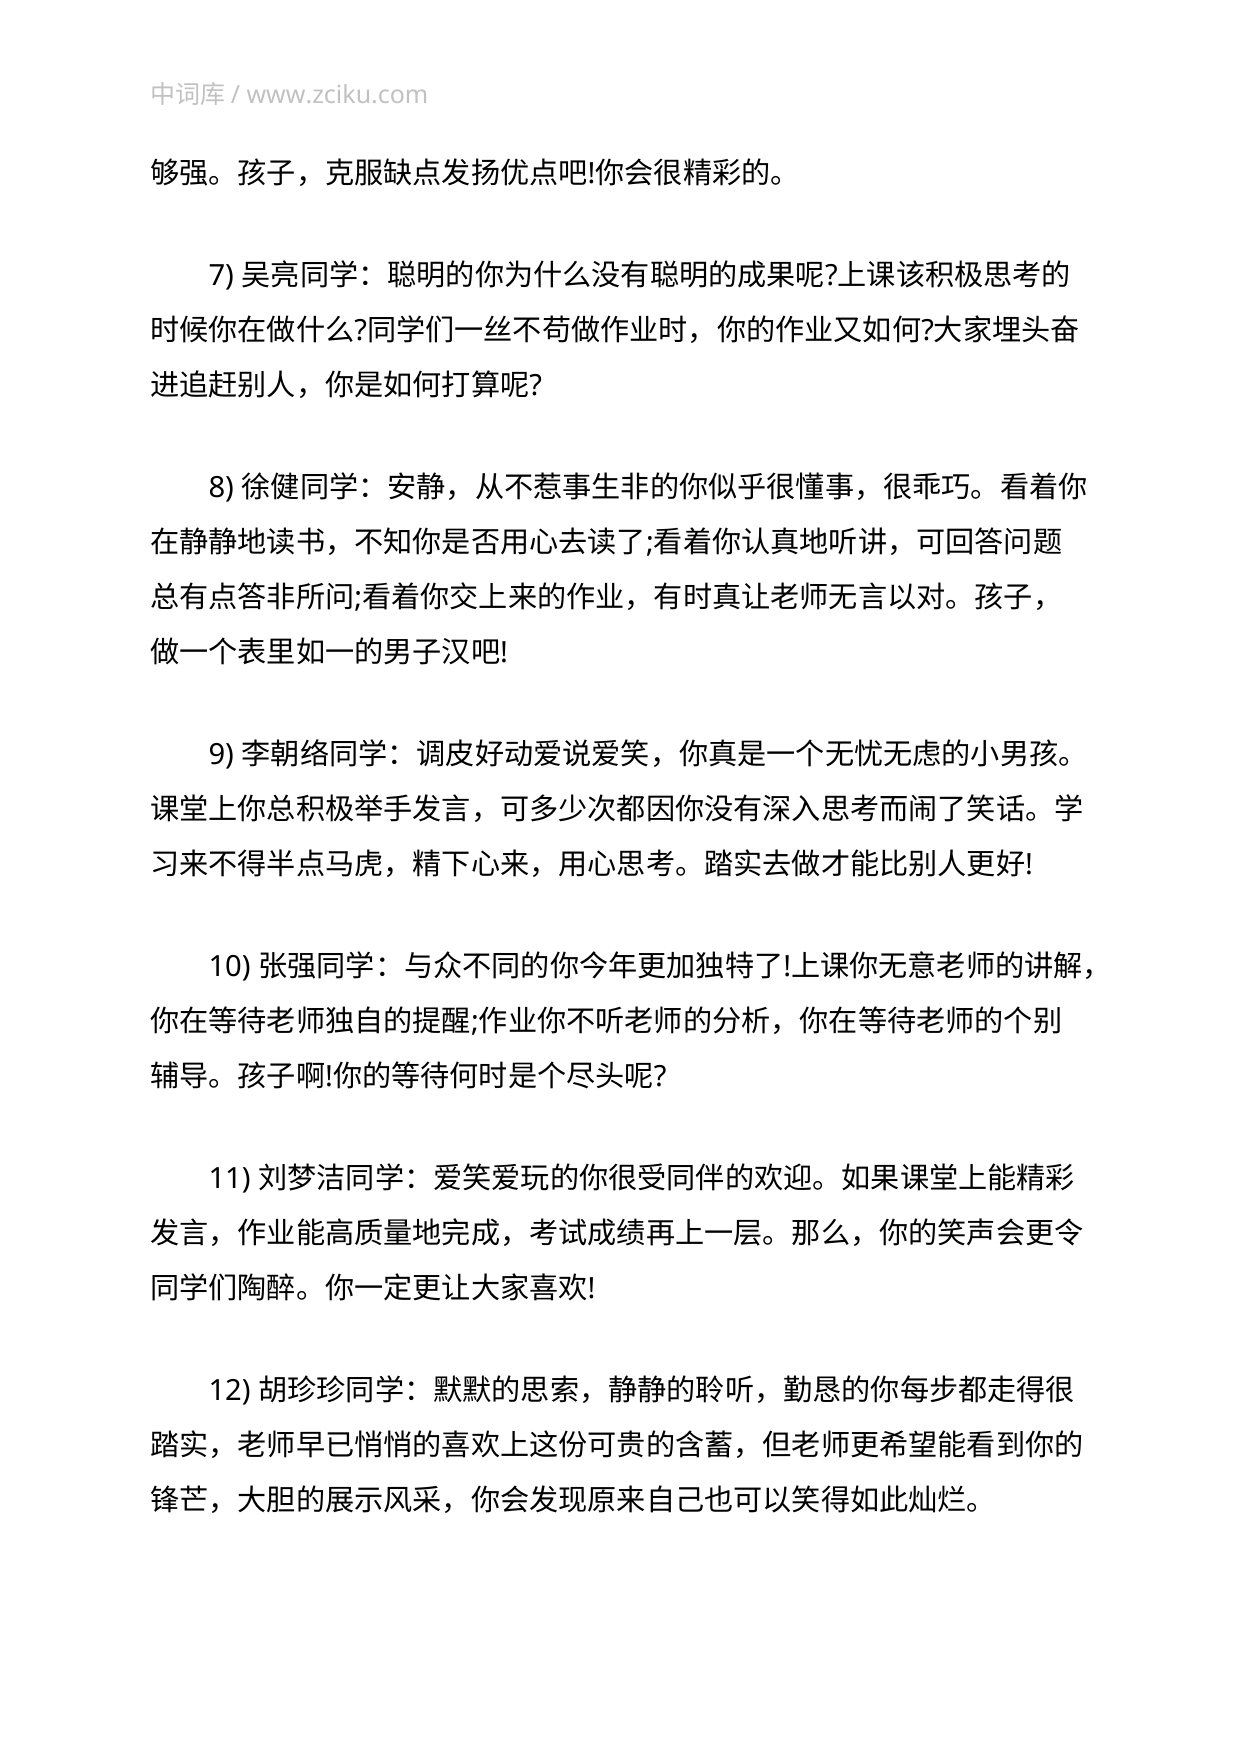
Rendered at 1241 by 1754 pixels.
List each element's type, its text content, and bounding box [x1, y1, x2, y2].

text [150, 150, 1090, 192]
text 8) 徐健同学：安静，从不惹事生非的你似乎很懂事，很乖巧。看着你在静静地读书，不知你是否用心去读了;看着你认真地听讲，可回答问题总有点答非所问;看着你交上来的作业，有时真让老师无言以对。孩子，做一个表里如一的男子汉吧! [150, 464, 1090, 671]
text 11) 刘梦洁同学：爱笑爱玩的你很受同伴的欢迎。如果课堂上能精彩发言，作业能高质量地完成，考试成绩再上一层。那么，你的笑声会更令同学们陶醉。你一定更让大家喜欢! [150, 1155, 1090, 1307]
text 10) 张强同学：与众不同的你今年更加独特了!上课你无意老师的讲解，你在等待老师独自的提醒;作业你不听老师的分析，你在等待老师的个别辅导。孩子啊!你的等待何时是个尽头呢? [150, 943, 1090, 1095]
text 12) 胡珍珍同学：默默的思索，静静的聆听，勤恳的你每步都走得很踏实，老师早已悄悄的喜欢上这份可贵的含蓄，但老师更希望能看到你的锋芒，大胆的展示风采，你会发现原来自己也可以笑得如此灿烂。 [150, 1367, 1090, 1519]
text 9) 李朝络同学：调皮好动爱说爱笑，你真是一个无忧无虑的小男孩。课堂上你总积极举手发言，可多少次都因你没有深入思考而闹了笑话。学习来不得半点马虎，精下心来，用心思考。踏实去做才能比别人更好! [150, 731, 1090, 883]
text 7) 吴亮同学：聪明的你为什么没有聪明的成果呢?上课该积极思考的时候你在做什么?同学们一丝不苟做作业时，你的作业又如何?大家埋头奋进追赶别人，你是如何打算呢? [150, 252, 1090, 404]
